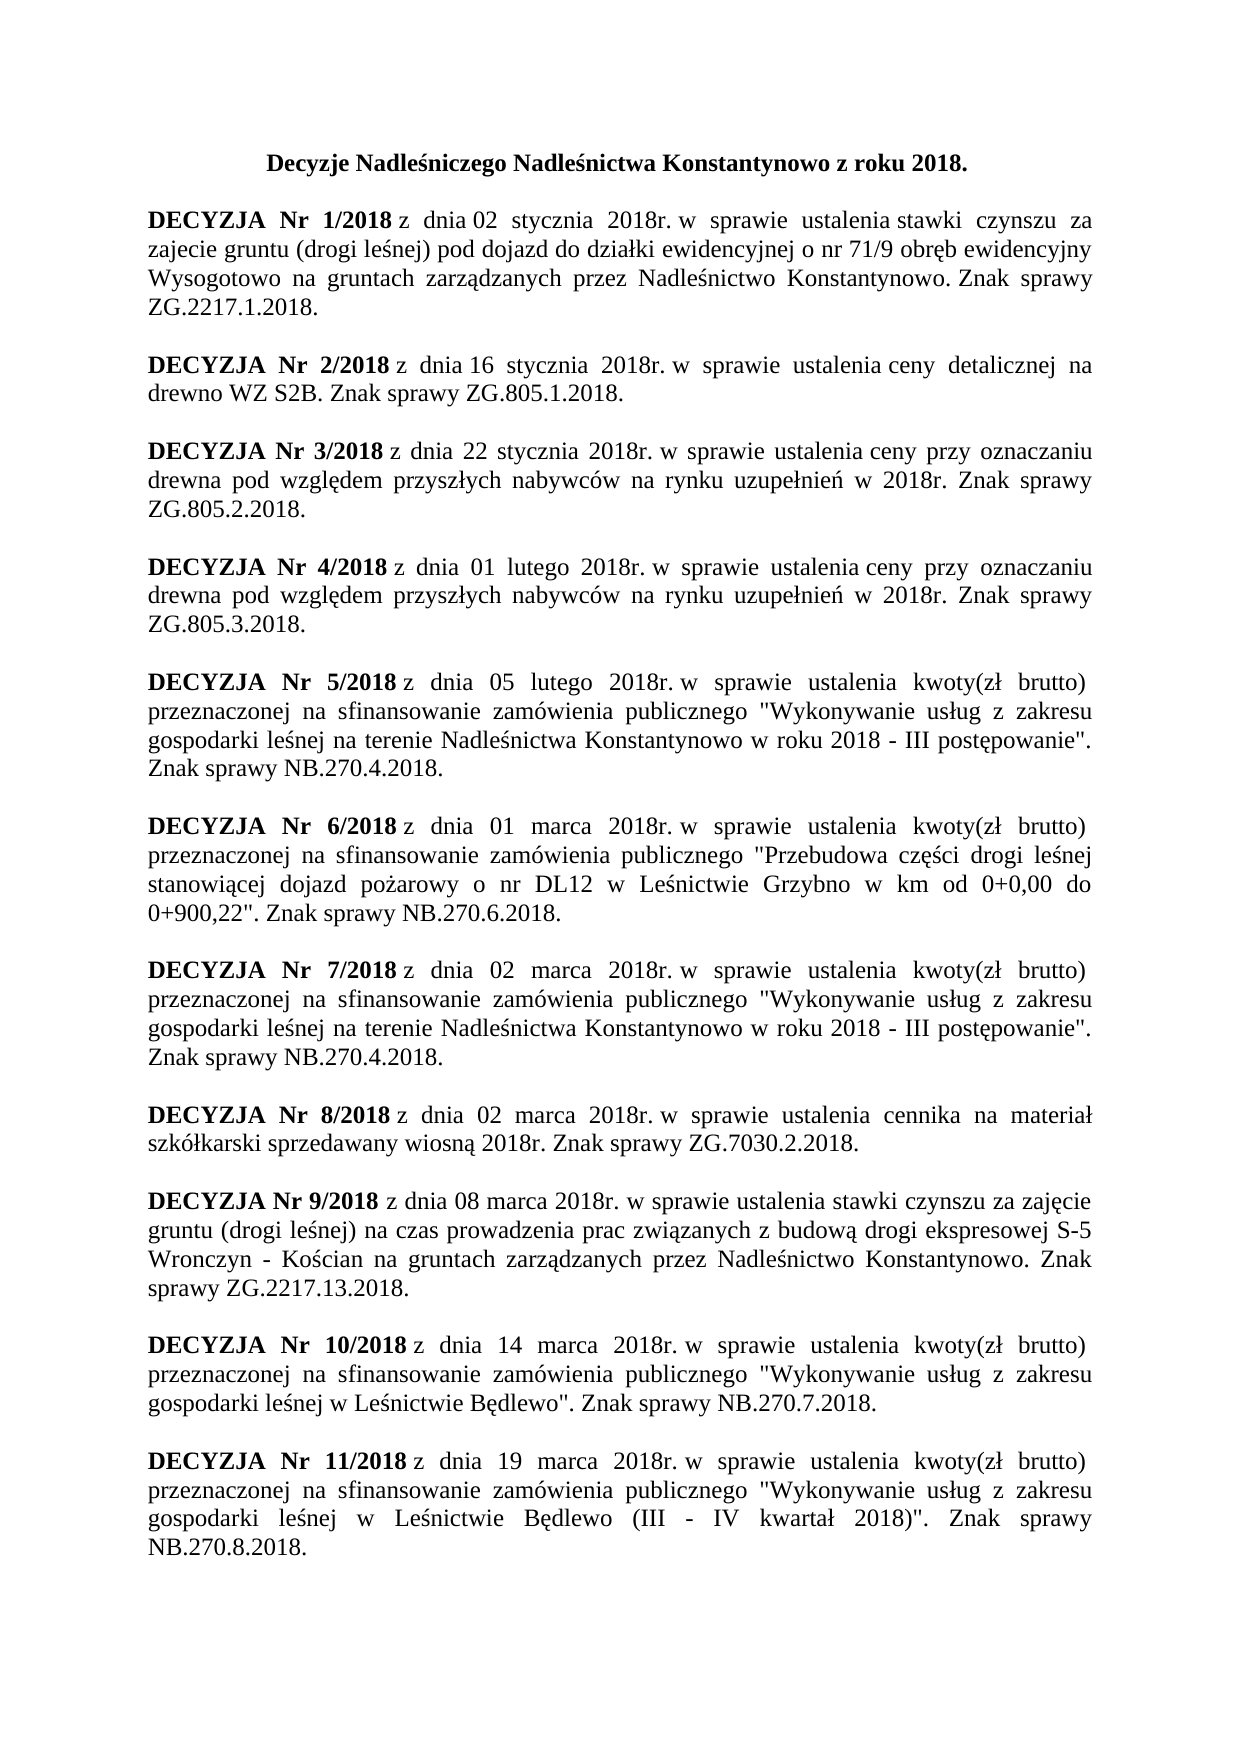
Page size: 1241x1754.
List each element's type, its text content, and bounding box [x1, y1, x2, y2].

text DECYZJA Nr 4/2018 z dnia 01 lutego 2018r. w sprawie ustalenia ceny przy oznaczaniu drewna pod względem przyszłych nabywców na rynku uzupełnień w 2018r. Znak sprawy ZG.805.3.2018. [148, 552, 1093, 638]
text DECYZJA Nr 3/2018 z dnia 22 stycznia 2018r. w sprawie ustalenia ceny przy oznaczaniu drewna pod względem przyszłych nabywców na rynku uzupełnień w 2018r. Znak sprawy ZG.805.2.2018. [148, 436, 1093, 523]
text DECYZJA Nr 8/2018 z dnia 02 marca 2018r. w sprawie ustalenia cennika na materiał szkółkarski sprzedawany wiosną 2018r. Znak sprawy ZG.7030.2.2018. [148, 1100, 1093, 1157]
text DECYZJA Nr 7/2018 z dnia 02 marca 2018r. w sprawie ustalenia kwoty(zł brutto) przeznaczonej na sfinansowanie zamówienia publicznego "Wykonywanie usług z zakresu gospodarki leśnej na terenie Nadleśnictwa Konstantynowo w roku 2018 - III postępowanie". Znak sprawy NB.270.4.2018. [148, 956, 1093, 1071]
text Decyzje Nadleśniczego Nadleśnictwa Konstantynowo z roku 2018. [148, 148, 1093, 176]
text DECYZJA Nr 6/2018 z dnia 01 marca 2018r. w sprawie ustalenia kwoty(zł brutto) przeznaczonej na sfinansowanie zamówienia publicznego "Przebudowa części drogi leśnej stanowiącej dojazd pożarowy o nr DL12 w Leśnictwie Grzybno w km od 0+0,00 do 0+900,22". Znak sprawy NB.270.6.2018. [148, 811, 1093, 926]
text DECYZJA Nr 10/2018 z dnia 14 marca 2018r. w sprawie ustalenia kwoty(zł brutto) przeznaczonej na sfinansowanie zamówienia publicznego "Wykonywanie usług z zakresu gospodarki leśnej w Leśnictwie Będlewo". Znak sprawy NB.270.7.2018. [148, 1331, 1093, 1417]
text DECYZJA Nr 2/2018 z dnia 16 stycznia 2018r. w sprawie ustalenia ceny detalicznej na drewno WZ S2B. Znak sprawy ZG.805.1.2018. [148, 350, 1093, 407]
text DECYZJA Nr 11/2018 z dnia 19 marca 2018r. w sprawie ustalenia kwoty(zł brutto) przeznaczonej na sfinansowanie zamówienia publicznego "Wykonywanie usług z zakresu gospodarki leśnej w Leśnictwie Będlewo (III - IV kwartał 2018)". Znak sprawy NB.270.8.2018. [148, 1446, 1093, 1561]
text DECYZJA Nr 9/2018 z dnia 08 marca 2018r. w sprawie ustalenia stawki czynszu za zajęcie gruntu (drogi leśnej) na czas prowadzenia prac związanych z budową drogi ekspresowej S-5 Wronczyn - Kościan na gruntach zarządzanych przez Nadleśnictwo Konstantynowo. Znak sprawy ZG.2217.13.2018. [148, 1186, 1093, 1301]
text DECYZJA Nr 5/2018 z dnia 05 lutego 2018r. w sprawie ustalenia kwoty(zł brutto) przeznaczonej na sfinansowanie zamówienia publicznego "Wykonywanie usług z zakresu gospodarki leśnej na terenie Nadleśnictwa Konstantynowo w roku 2018 - III postępowanie". Znak sprawy NB.270.4.2018. [148, 667, 1093, 782]
text DECYZJA Nr 1/2018 z dnia 02 stycznia 2018r. w sprawie ustalenia stawki czynszu za zajecie gruntu (drogi leśnej) pod dojazd do działki ewidencyjnej o nr 71/9 obręb ewidencyjny Wysogotowo na gruntach zarządzanych przez Nadleśnictwo Konstantynowo. Znak sprawy ZG.2217.1.2018. [148, 206, 1093, 321]
